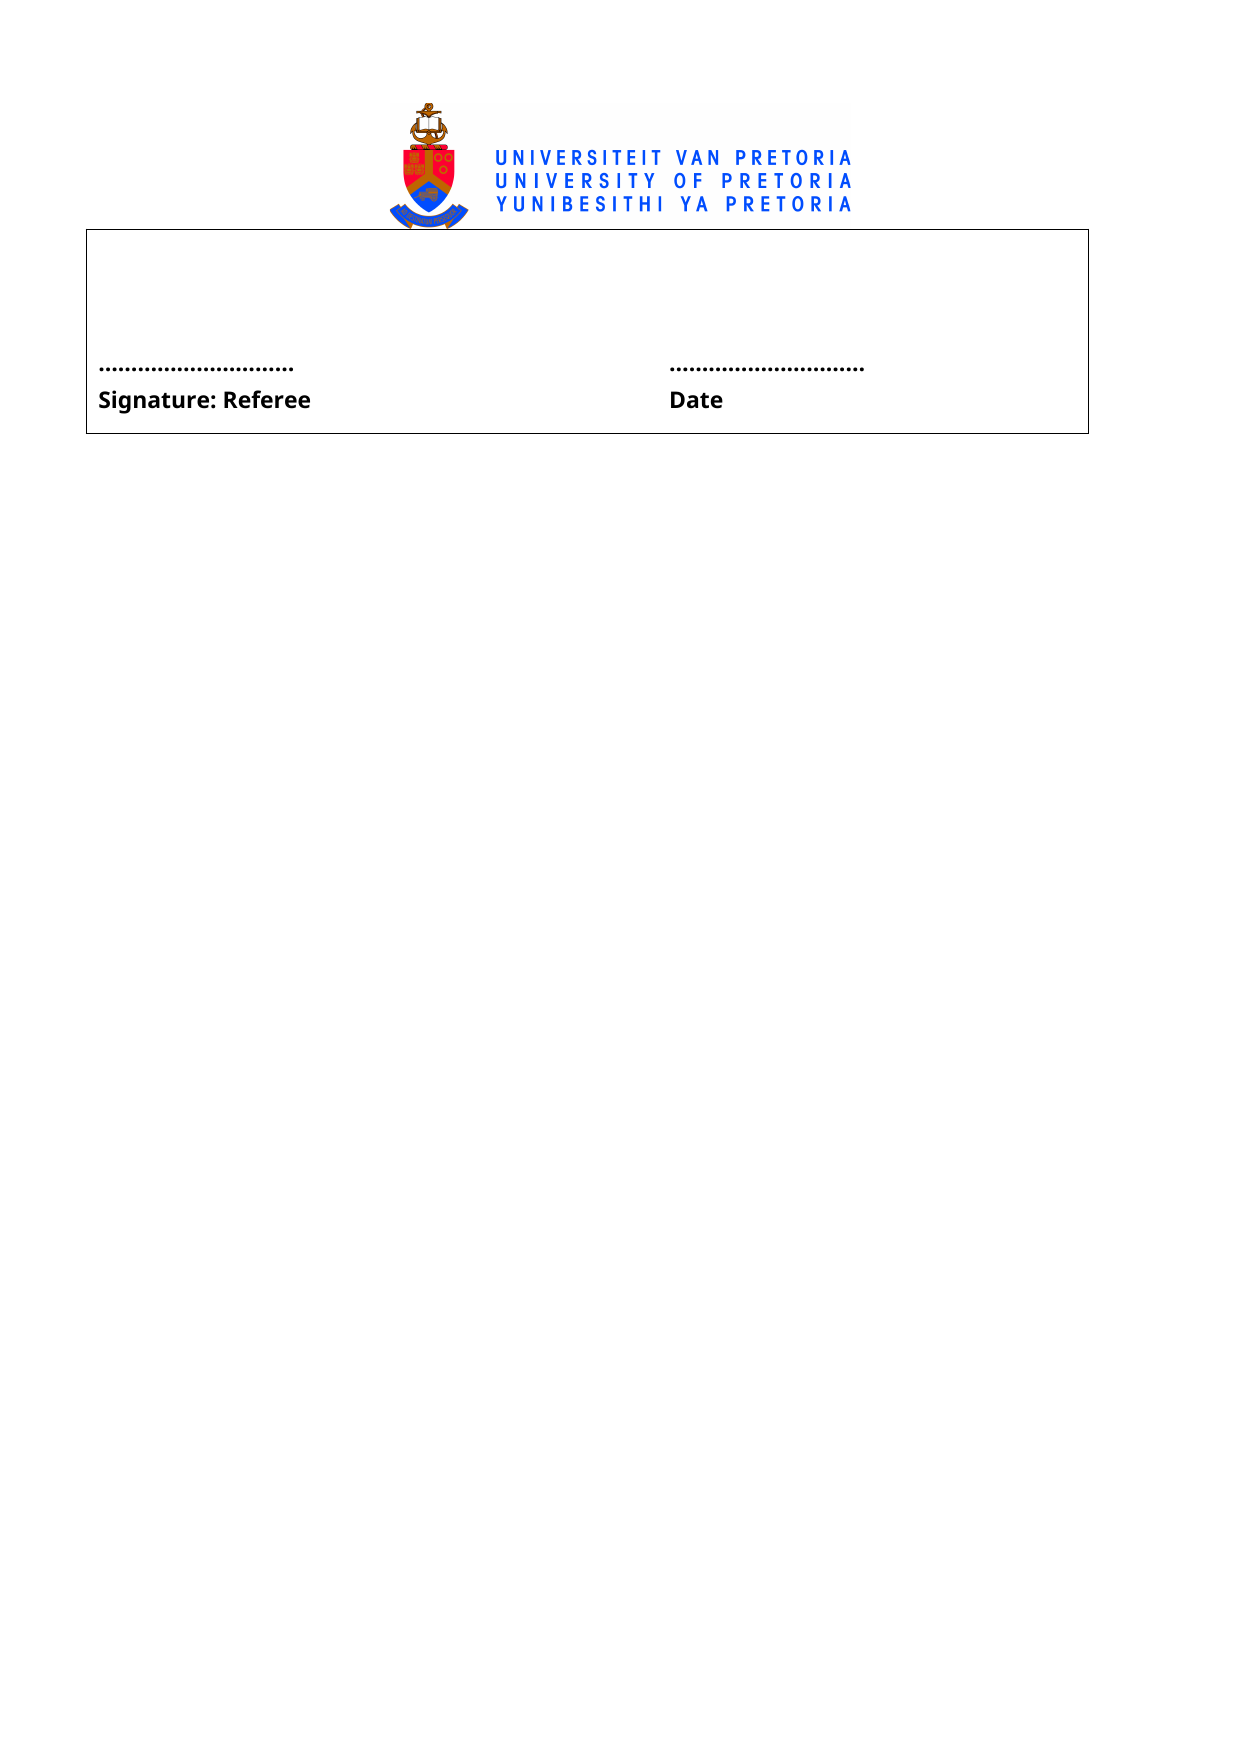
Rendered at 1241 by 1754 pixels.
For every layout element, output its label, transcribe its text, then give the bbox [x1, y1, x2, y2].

table_cell ………………………… ………………………… Signature: Referee Date [87, 230, 1088, 433]
picture [389, 103, 851, 229]
